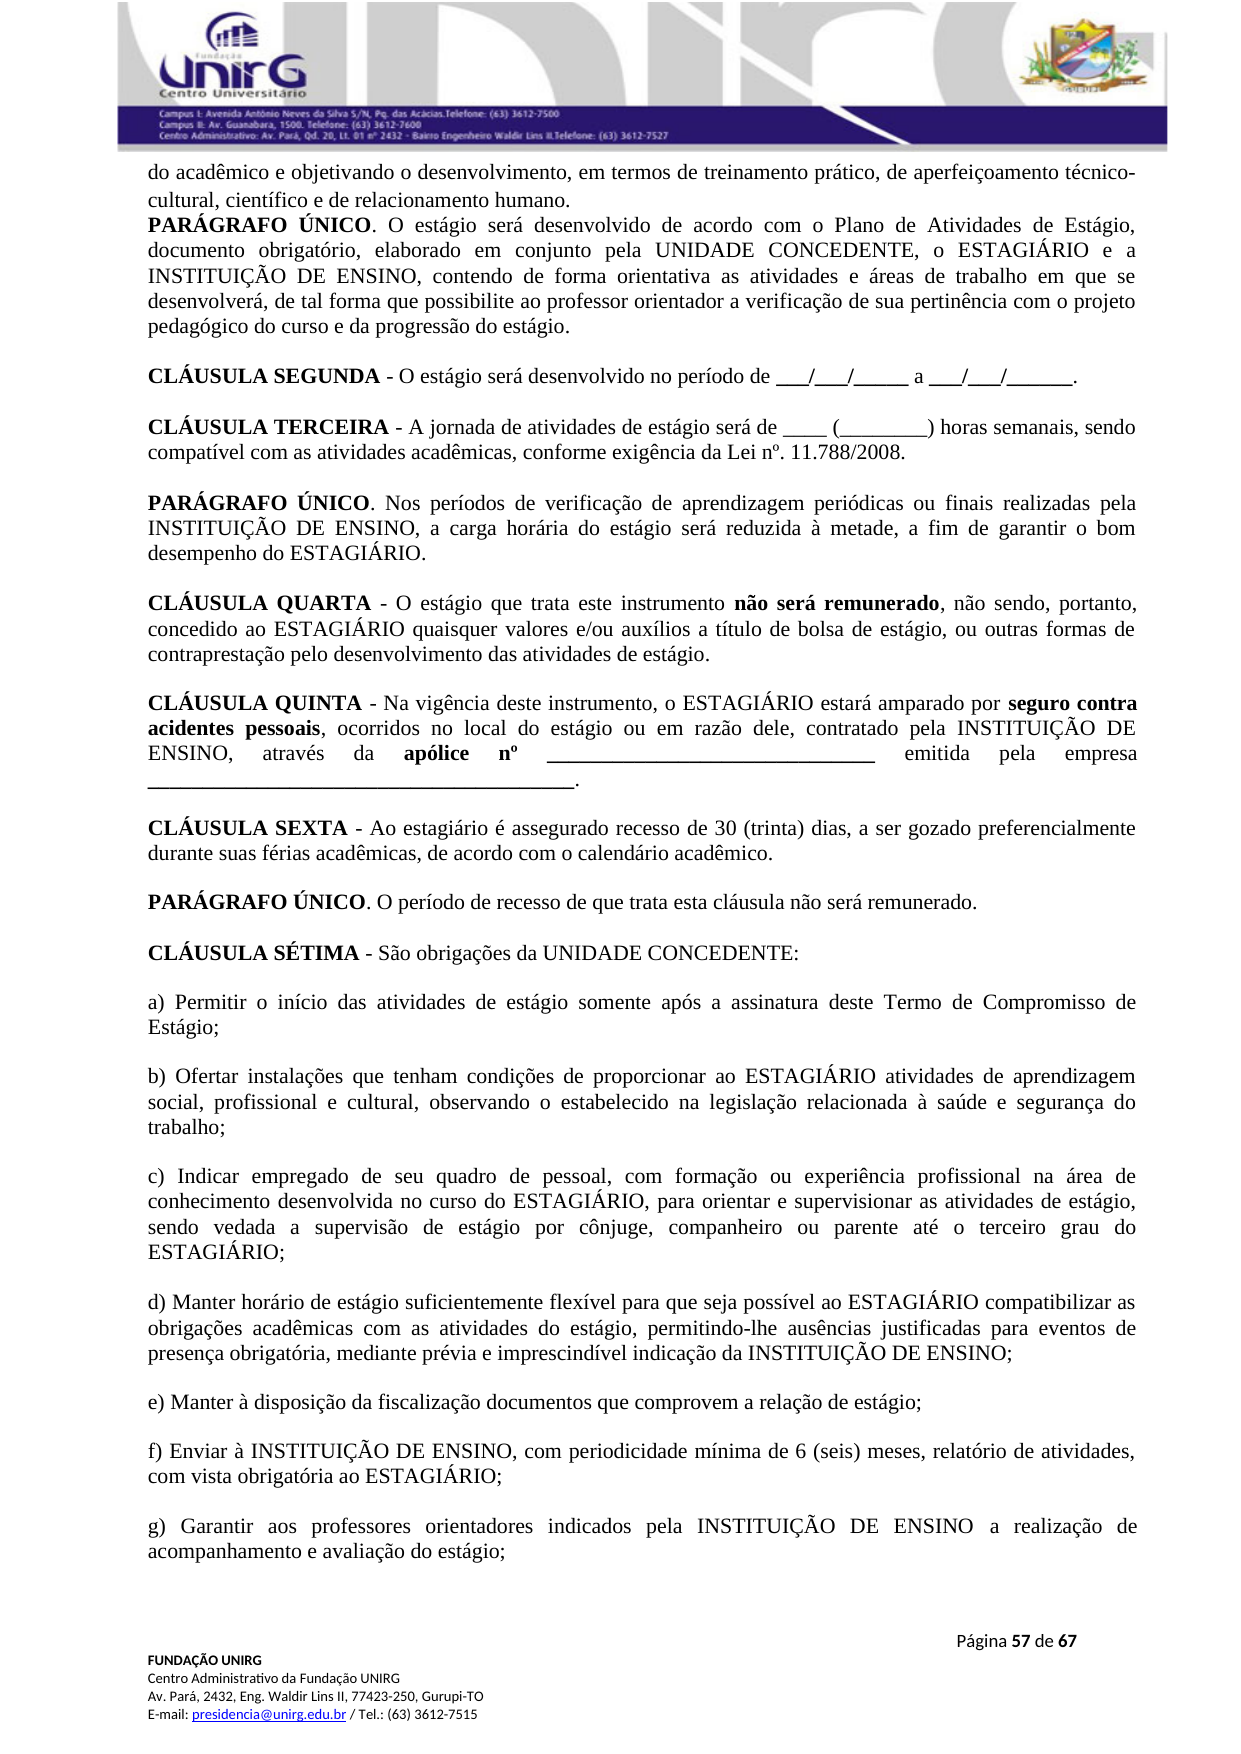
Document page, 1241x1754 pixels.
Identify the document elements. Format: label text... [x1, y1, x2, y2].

text CLÁUSULA SÉTIMA - São obrigações da UNIDADE CONCEDENTE: [148, 940, 1138, 965]
text b) Ofertar instalações que tenham condições de proporcionar ao ESTAGIÁRIO atividades de aprendizagem social, profissional e cultural, observando o estabelecido na legislação relacionada à saúde e segurança do trabalho; [148, 1063, 1138, 1139]
text a) Permitir o início das atividades de estágio somente após a assinatura deste Termo de Compromisso de Estágio; [148, 989, 1138, 1039]
text c) Indicar empregado de seu quadro de pessoal, com formação ou experiência profissional na área de conhecimento desenvolvida no curso do ESTAGIÁRIO, para orientar e supervisionar as atividades de estágio, sendo vedada a supervisão de estágio por cônjuge, companheiro ou parente até o terceiro grau do ESTAGIÁRIO; [148, 1163, 1138, 1264]
text PARÁGRAFO ÚNICO. O período de recesso de que trata esta cláusula não será remunerado. [148, 889, 1138, 914]
text f) Enviar à INSTITUIÇÃO DE ENSINO, com periodicidade mínima de 6 (seis) meses, relatório de atividades, com vista obrigatória ao ESTAGIÁRIO; [148, 1438, 1138, 1489]
picture [117, 2, 1168, 152]
text CLÁUSULA TERCEIRA - A jornada de atividades de estágio será de ____ (________) horas semanais, sendo compatível com as atividades acadêmicas, conforme exigência da Lei nº. 11.788/2008. [148, 414, 1138, 464]
text CLÁUSULA SEGUNDA - O estágio será desenvolvido no período de ___/___/_____ a ___/___/______. [148, 363, 1138, 389]
text g) Garantir aos professores orientadores indicados pela INSTITUIÇÃO DE ENSINO a realização de acompanhamento e avaliação do estágio; [148, 1513, 1138, 1563]
text CLÁUSULA QUINTA - Na vigência deste instrumento, o ESTAGIÁRIO estará amparado por seguro contra acidentes pessoais, ocorridos no local do estágio ou em razão dele, contratado pela INSTITUIÇÃO DE ENSINO, através da apólice nº ______________________________ emitida pela empresa _______________________________________. [148, 690, 1138, 791]
text e) Manter à disposição da fiscalização documentos que comprovem a relação de estágio; [148, 1389, 1138, 1414]
text CLÁUSULA QUARTA - O estágio que trata este instrumento não será remunerado, não sendo, portanto, concedido ao ESTAGIÁRIO quaisquer valores e/ou auxílios a título de bolsa de estágio, ou outras formas de contraprestação pelo desenvolvimento das atividades de estágio. [148, 590, 1138, 666]
text PARÁGRAFO ÚNICO. Nos períodos de verificação de aprendizagem periódicas ou finais realizadas pela INSTITUIÇÃO DE ENSINO, a carga horária do estágio será reduzida à metade, a fim de garantir o bom desempenho do ESTAGIÁRIO. [148, 489, 1138, 565]
text PARÁGRAFO ÚNICO. O estágio será desenvolvido de acordo com o Plano de Atividades de Estágio, documento obrigatório, elaborado em conjunto pela UNIDADE CONCEDENTE, o ESTAGIÁRIO e a INSTITUIÇÃO DE ENSINO, contendo de forma orientativa as atividades e áreas de trabalho em que se desenvolverá, de tal forma que possibilite ao professor orientador a verificação de sua pertinência com o projeto pedagógico do curso e da progressão do estágio. [148, 212, 1138, 338]
text CLÁUSULA SEXTA - Ao estagiário é assegurado recesso de 30 (trinta) dias, a ser gozado preferencialmente durante suas férias acadêmicas, de acordo com o calendário acadêmico. [148, 815, 1138, 865]
text d) Manter horário de estágio suficientemente flexível para que seja possível ao ESTAGIÁRIO compatibilizar as obrigações acadêmicas com as atividades do estágio, permitindo-lhe ausências justificadas para eventos de presença obrigatória, mediante prévia e imprescindível indicação da INSTITUIÇÃO DE ENSINO; [148, 1289, 1138, 1365]
